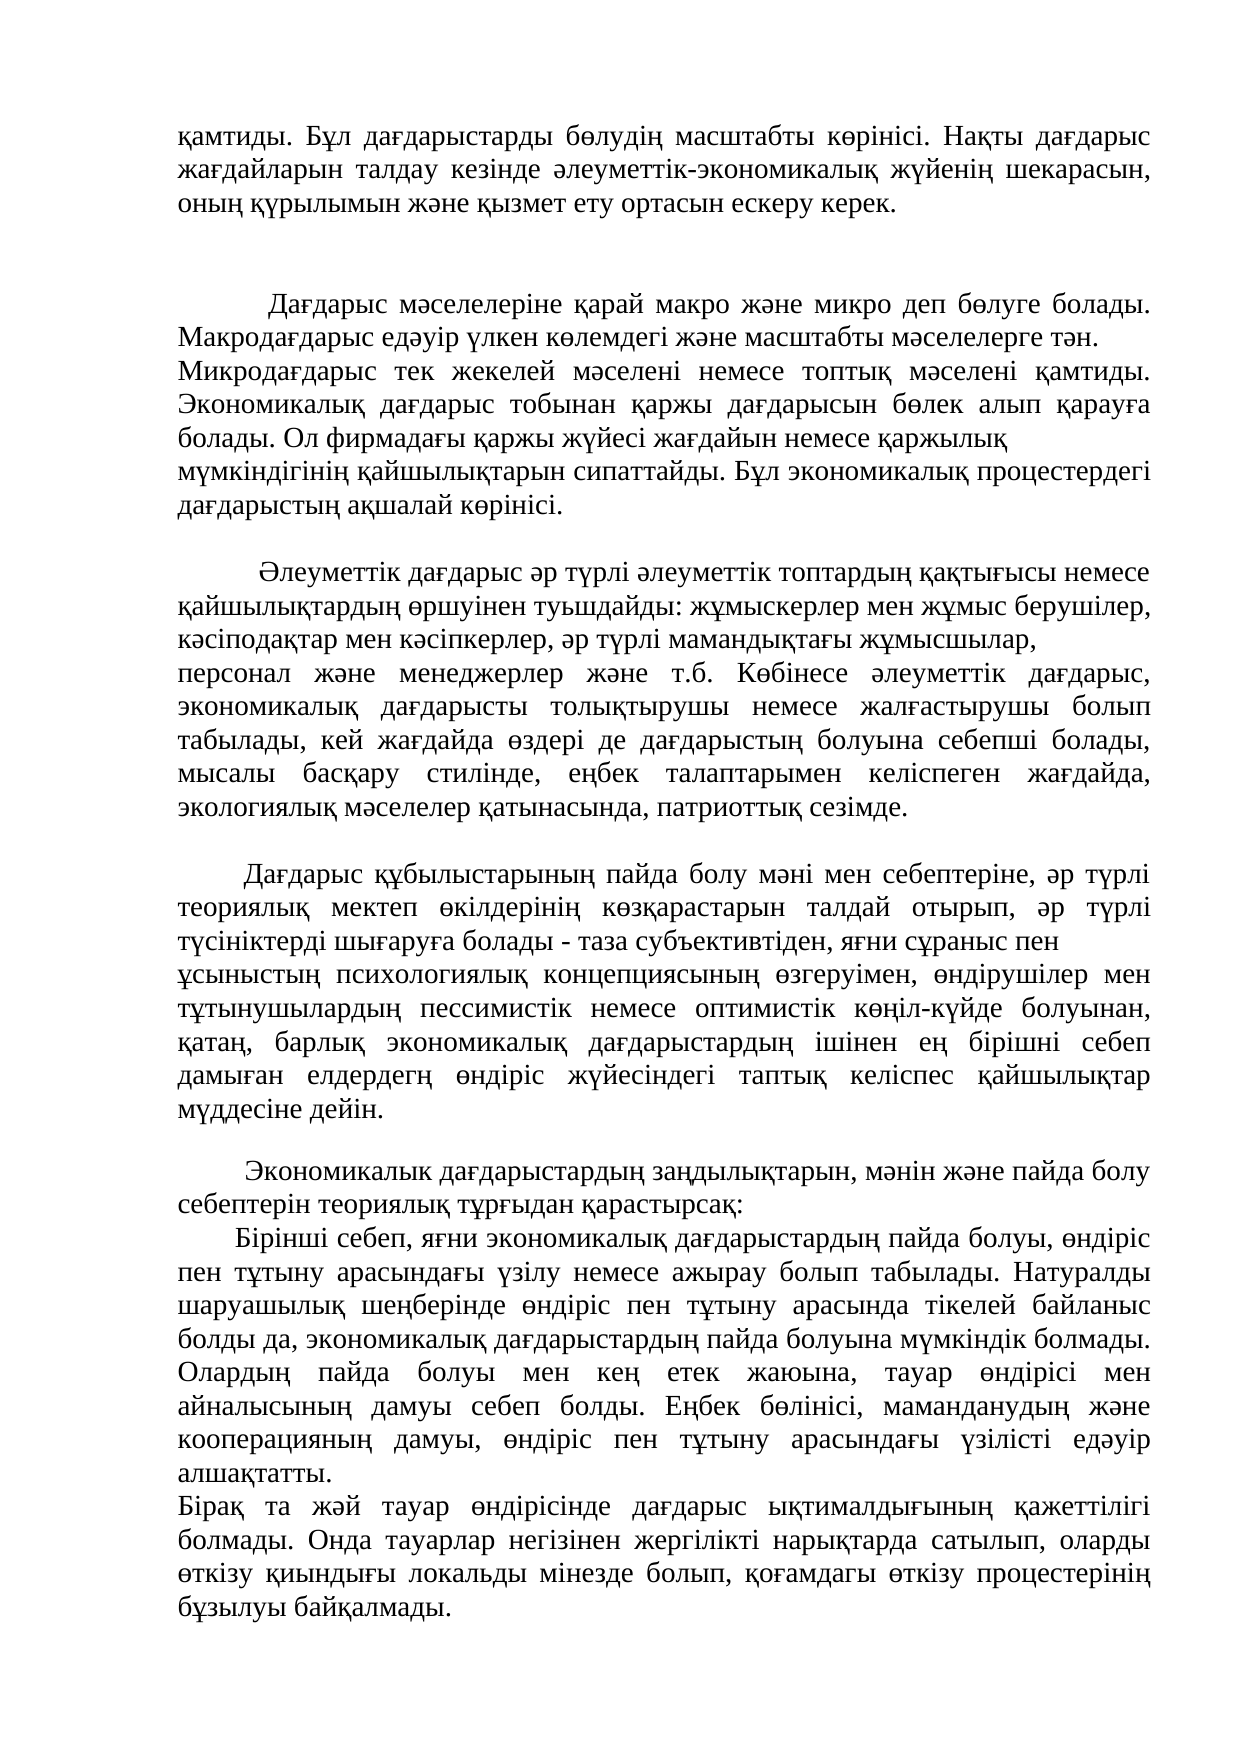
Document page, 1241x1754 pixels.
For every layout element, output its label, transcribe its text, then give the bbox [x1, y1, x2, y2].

text қамтиды. Бұл дағдарыстарды бөлудің масштабты көрінісі. Нақты дағдарыс жағдайларын талдау кезінде әлеуметтік-экономикалық жүйенің шекарасын, оның қүрылымын және қызмет ету ортасын ескеру керек. [177, 118, 1152, 219]
text Экономикалык дағдарыстардың заңдылықтарын, мәнін және пайда болу себептерін теориялық тұрғыдан қарастырсақ: [177, 1153, 1152, 1220]
text ұсыныстың психологиялық концепциясының өзгеруімен, өндірушілер мен тұтынушылардың пессимистік немесе оптимистік көңіл-күйде болуынан, қатаң, барлық экономикалық дағдарыстардың ішінен ең бірішні себеп дамыған елдердегң өндіріс жүйесіндегі таптық келіспес қайшылықтар мүддесіне дейін. [177, 957, 1152, 1124]
text Бірінші себеп, яғни экономикалық дағдарыстардың пайда болуы, өндіріс пен тұтыну арасындағы үзілу немесе ажырау болып табылады. Натуралды шаруашылық шеңберінде өндіріс пен тұтыну арасында тікелей байланыс болды да, экономикалық дағдарыстардың пайда болуына мүмкіндік болмады. Олардың пайда болуы мен кең етек жаюына, тауар өндірісі мен айналысының дамуы себеп болды. Еңбек бөлінісі, маманданудың және кооперацияның дамуы, өндіріс пен тұтыну арасындағы үзілісті едәуір алшақтатты. [177, 1220, 1152, 1488]
text мүмкіндігінің қайшылықтарын сипаттайды. Бұл экономикалық процестердегі дағдарыстың ақшалай көрінісі. [177, 453, 1152, 521]
text Бірақ та жәй тауар өндірісінде дағдарыс ықтималдығының қажеттілігі болмады. Онда тауарлар негізінен жергілікті нарықтарда сатылып, оларды өткізу қиындығы локальды мінезде болып, қоғамдагы өткізу процестерінің бұзылуы байқалмады. [177, 1488, 1152, 1623]
text персонал және менеджерлер және т.б. Көбінесе әлеуметтік дағдарыс, экономикалық дағдарысты толықтырушы немесе жалғастырушы болып табылады, кей жағдайда өздері де дағдарыстың болуына себепші болады, мысалы басқару стилінде, еңбек талаптарымен келіспеген жағдайда, экологиялық мәселелер қатынасында, патриоттық сезімде. [177, 655, 1152, 822]
text Әлеуметтік дағдарыс әр түрлі әлеуметтік топтардың қақтығысы немесе қайшылықтардың өршуінен туьшдайды: жұмыскерлер мен жұмыс берушілер, кәсіподақтар мен кәсіпкерлер, әр түрлі мамандықтағы жұмысшылар, [177, 554, 1152, 655]
text Микродағдарыс тек жекелей мәселені немесе топтық мәселені қамтиды. Экономикалық дағдарыс тобынан қаржы дағдарысын бөлек алып қарауға болады. Ол фирмадағы қаржы жүйесі жағдайын немесе қаржылық [177, 353, 1152, 453]
text Дағдарыс құбылыстарының пайда болу мәні мен себептеріне, әр түрлі теориялық мектеп өкілдерінің көзқарастарын талдай отырып, әр түрлі түсініктерді шығаруға болады - таза субъективтіден, яғни сұраныс пен [177, 856, 1152, 957]
text Дағдарыс мәселелеріне қарай макро және микро деп бөлуге болады. Макродағдарыс едәуір үлкен көлемдегі және масштабты мәселелерге тән. [177, 286, 1152, 353]
